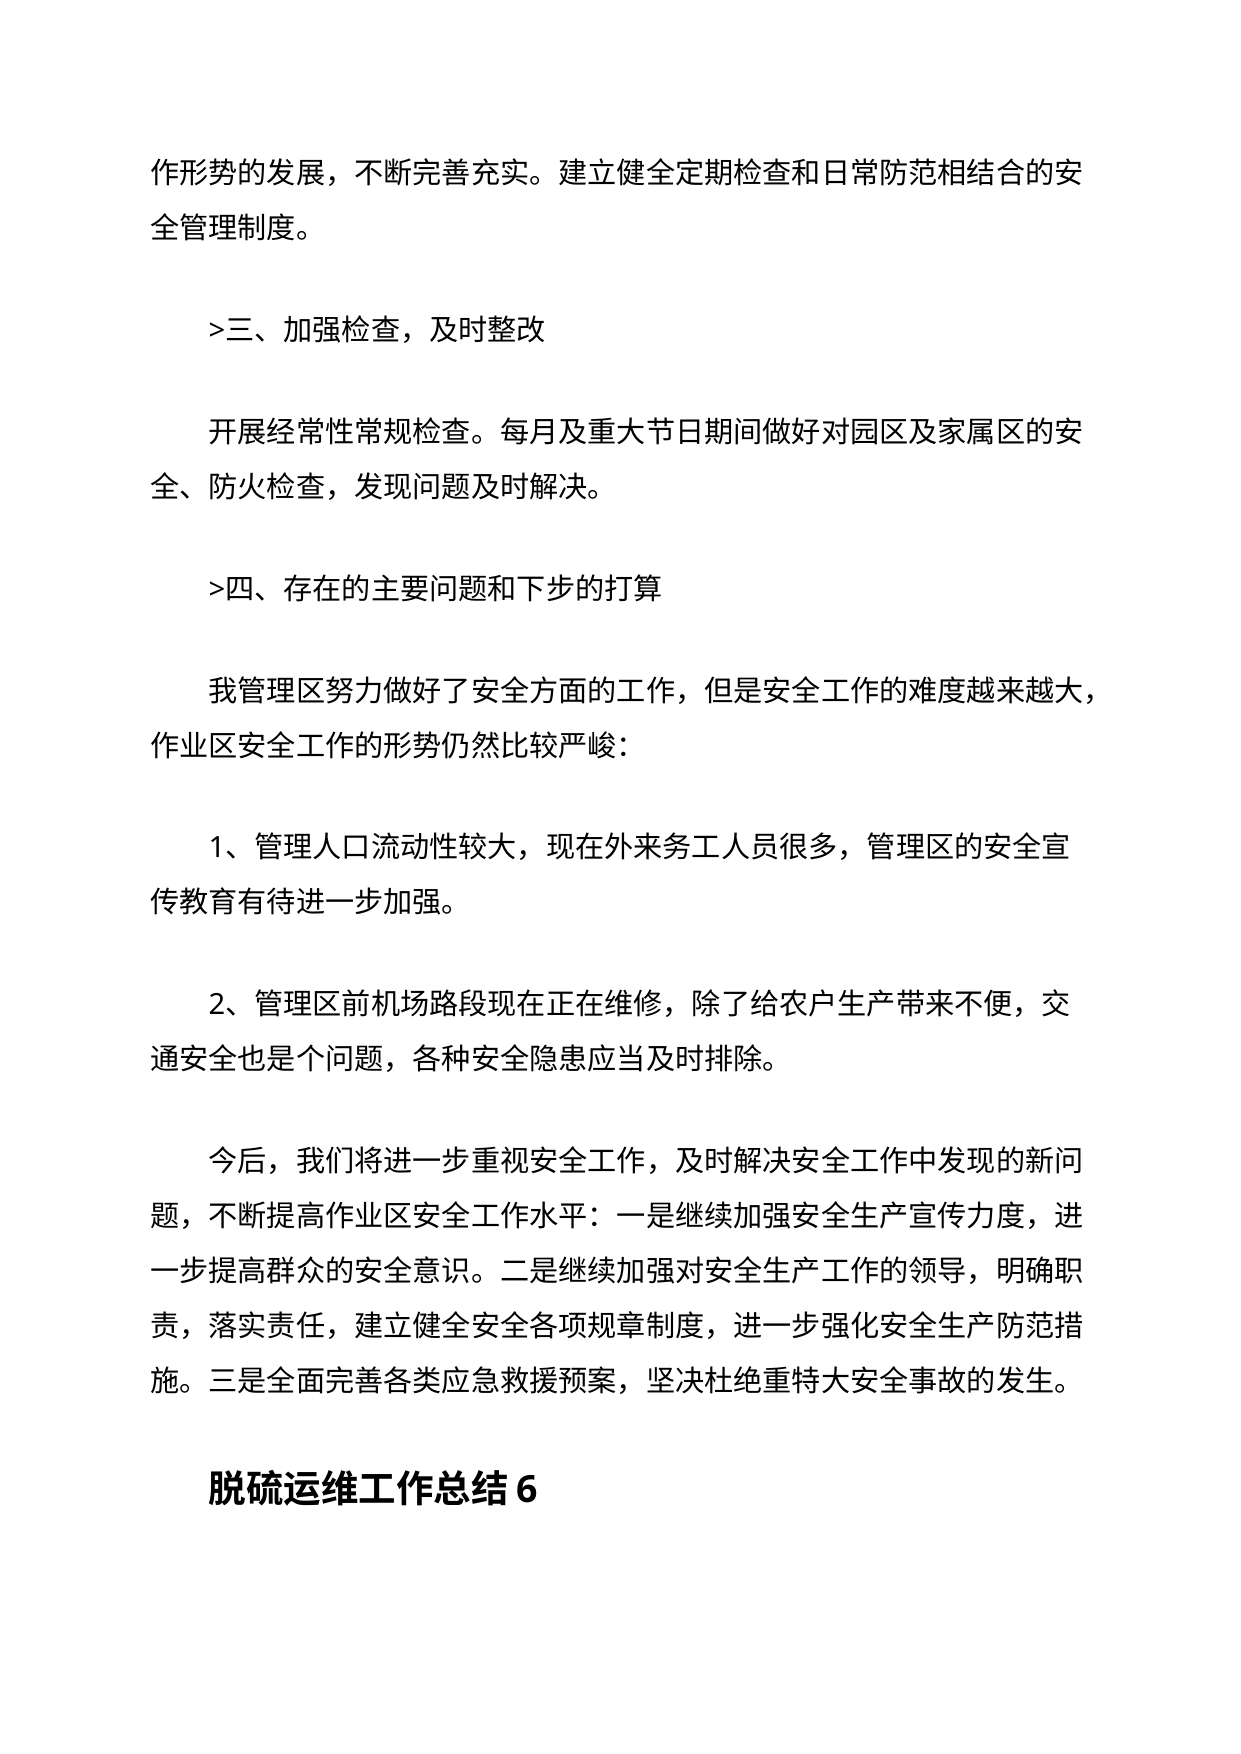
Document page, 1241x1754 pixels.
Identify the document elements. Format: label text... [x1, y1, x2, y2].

text >四、存在的主要问题和下步的打算 [150, 565, 1090, 608]
text 脱硫运维工作总结6 [150, 1459, 1090, 1513]
text 1、管理人口流动性较大，现在外来务工人员很多，管理区的安全宣传教育有待进一步加强。 [150, 824, 1090, 921]
text >三、加强检查，及时整改 [150, 307, 1090, 349]
text 开展经常性常规检查。每月及重大节日期间做好对园区及家属区的安全、防火检查，发现问题及时解决。 [150, 409, 1090, 506]
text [150, 150, 1090, 247]
text 今后，我们将进一步重视安全工作，及时解决安全工作中发现的新问题，不断提高作业区安全工作水平：一是继续加强安全生产宣传力度，进一步提高群众的安全意识。二是继续加强对安全生产工作的领导，明确职责，落实责任，建立健全安全各项规章制度，进一步强化安全生产防范措施。三是全面完善各类应急救援预案，坚决杜绝重特大安全事故的发生。 [150, 1137, 1090, 1399]
text 2、管理区前机场路段现在正在维修，除了给农户生产带来不便，交通安全也是个问题，各种安全隐患应当及时排除。 [150, 981, 1090, 1078]
text 我管理区努力做好了安全方面的工作，但是安全工作的难度越来越大，作业区安全工作的形势仍然比较严峻： [150, 667, 1090, 764]
